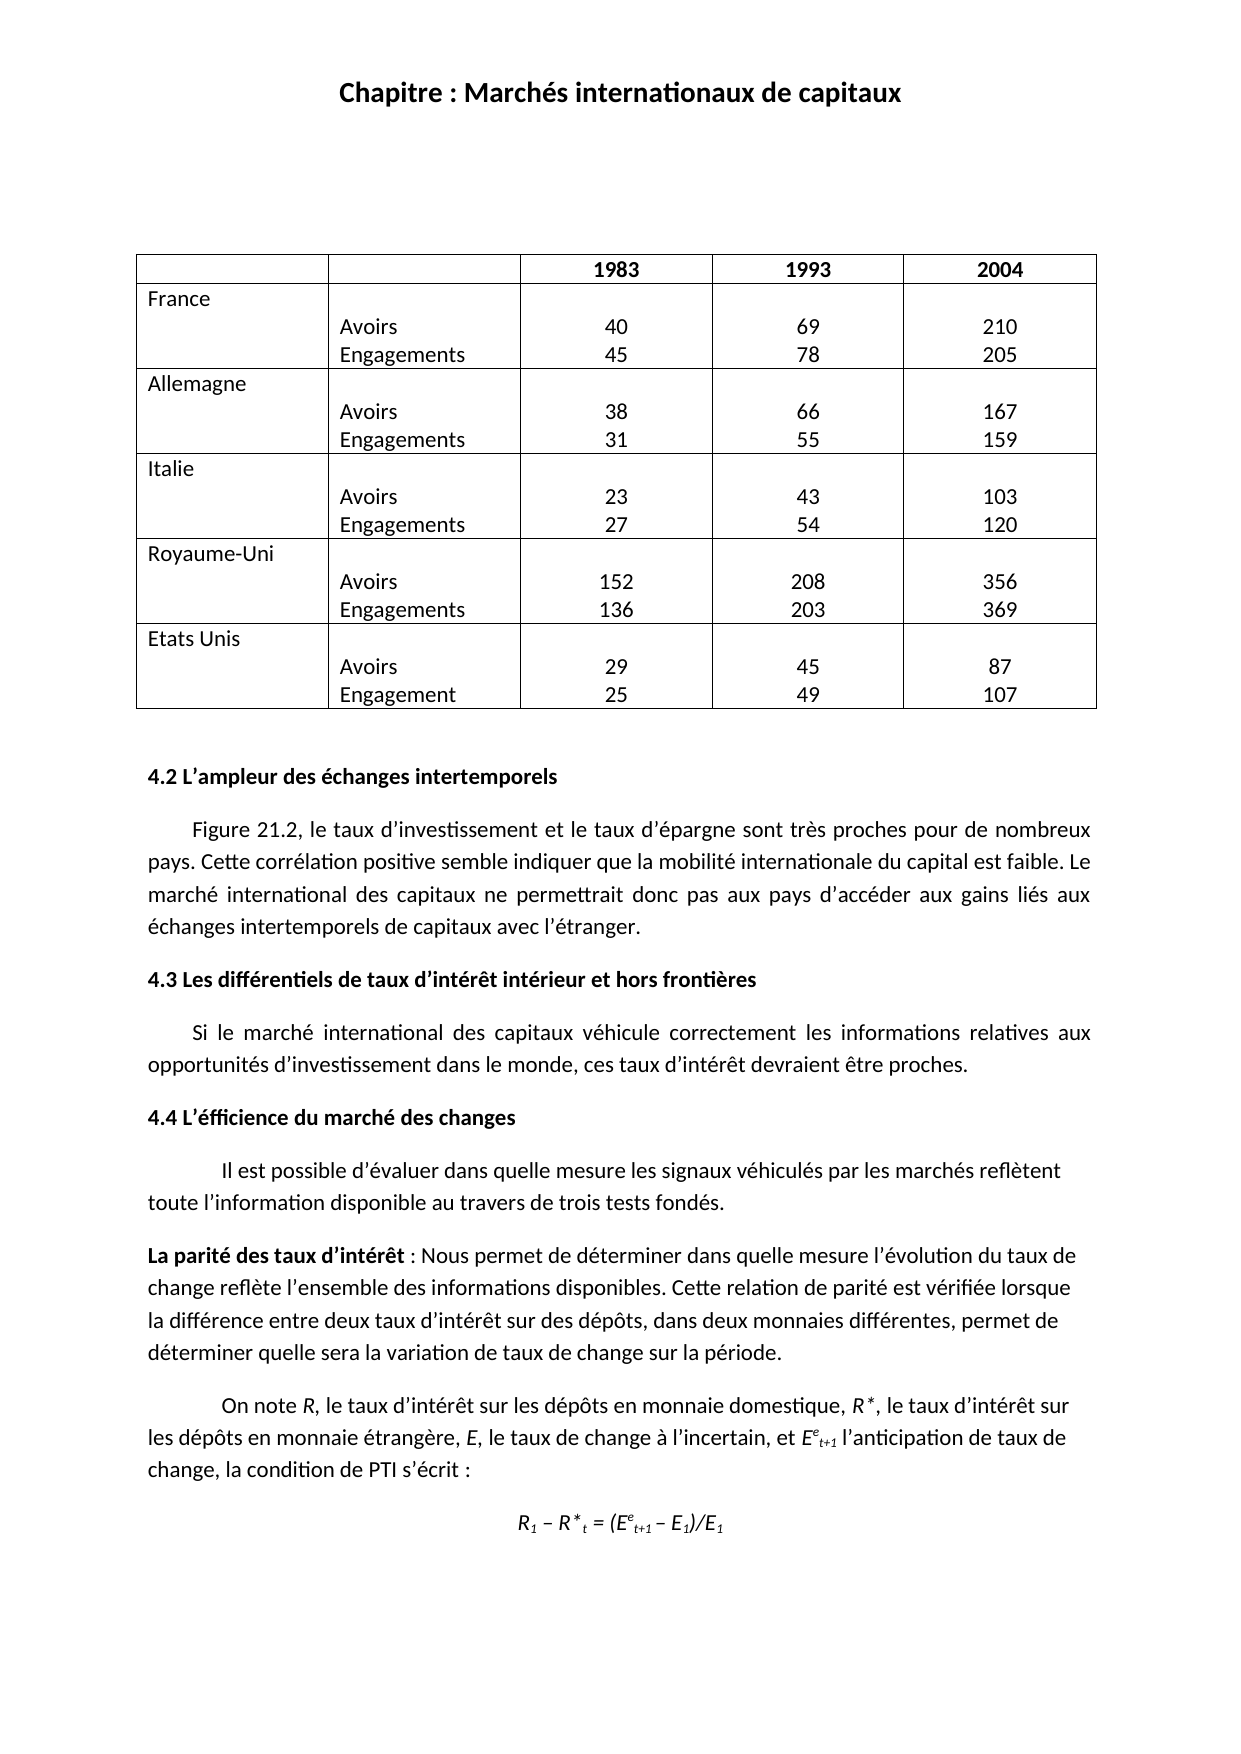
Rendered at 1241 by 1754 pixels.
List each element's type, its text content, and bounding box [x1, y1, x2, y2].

text 4.2 L’ampleur des échanges intertemporels [148, 762, 1093, 790]
text R1 – R*t = (Eet+1 – E1)/E1 [148, 1508, 1093, 1536]
table_cell Avoirs Engagements [329, 539, 520, 623]
table_cell Royaume-Uni [137, 539, 328, 623]
table_cell France [137, 284, 328, 368]
table_cell Avoirs Engagements [329, 284, 520, 368]
table_cell 40 45 [521, 284, 712, 368]
table_cell Italie [137, 454, 328, 538]
table_cell Avoirs Engagements [329, 369, 520, 453]
table_header [329, 255, 520, 283]
table_cell 45 49 [713, 624, 903, 708]
text Il est possible d’évaluer dans quelle mesure les signaux véhiculés par les marchés reflètent toute l’information disponible au travers de trois tests fondés. [148, 1156, 1093, 1216]
text Figure 21.2, le taux d’investissement et le taux d’épargne sont très proches pour de nombreux pays. Cette corrélation positive semble indiquer que la mobilité internationale du capital est faible. Le marché international des capitaux ne permettrait donc pas aux pays d’accéder aux gains liés aux échanges intertemporels de capitaux avec l’étranger. [148, 815, 1093, 940]
table_cell 167 159 [904, 369, 1096, 453]
table_cell 208 203 [713, 539, 903, 623]
text On note R, le taux d’intérêt sur les dépôts en monnaie domestique, R*, le taux d’intérêt sur les dépôts en monnaie étrangère, E, le taux de change à l’incertain, et Eet+1 l’anticipation de taux de change, la condition de PTI s’écrit : [148, 1391, 1093, 1483]
table_cell 38 31 [521, 369, 712, 453]
table_cell Allemagne [137, 369, 328, 453]
table_cell 29 25 [521, 624, 712, 708]
text 4.4 L’éfficience du marché des changes [148, 1103, 1093, 1131]
table_cell 210 205 [904, 284, 1096, 368]
text Si le marché international des capitaux véhicule correctement les informations relatives aux opportunités d’investissement dans le monde, ces taux d’intérêt devraient être proches. [148, 1018, 1093, 1078]
table_cell 356 369 [904, 539, 1096, 623]
text La parité des taux d’intérêt : Nous permet de déterminer dans quelle mesure l’évolution du taux de change reflète l’ensemble des informations disponibles. Cette relation de parité est vérifiée lorsque la différence entre deux taux d’intérêt sur des dépôts, dans deux monnaies différentes, permet de déterminer quelle sera la variation de taux de change sur la période. [148, 1241, 1093, 1366]
table_cell Etats Unis [137, 624, 328, 708]
table_cell 87 107 [904, 624, 1096, 708]
table_cell Avoirs Engagement [329, 624, 520, 708]
table_cell 66 55 [713, 369, 903, 453]
text 4.3 Les différentiels de taux d’intérêt intérieur et hors frontières [148, 965, 1093, 993]
table_cell 43 54 [713, 454, 903, 538]
table_cell 152 136 [521, 539, 712, 623]
table_header 2004 [904, 255, 1096, 283]
table_cell 69 78 [713, 284, 903, 368]
table_cell Avoirs Engagements [329, 454, 520, 538]
table_header 1993 [713, 255, 903, 283]
table_cell 23 27 [521, 454, 712, 538]
table_cell 103 120 [904, 454, 1096, 538]
table_header 1983 [521, 255, 712, 283]
table_header [137, 255, 328, 283]
